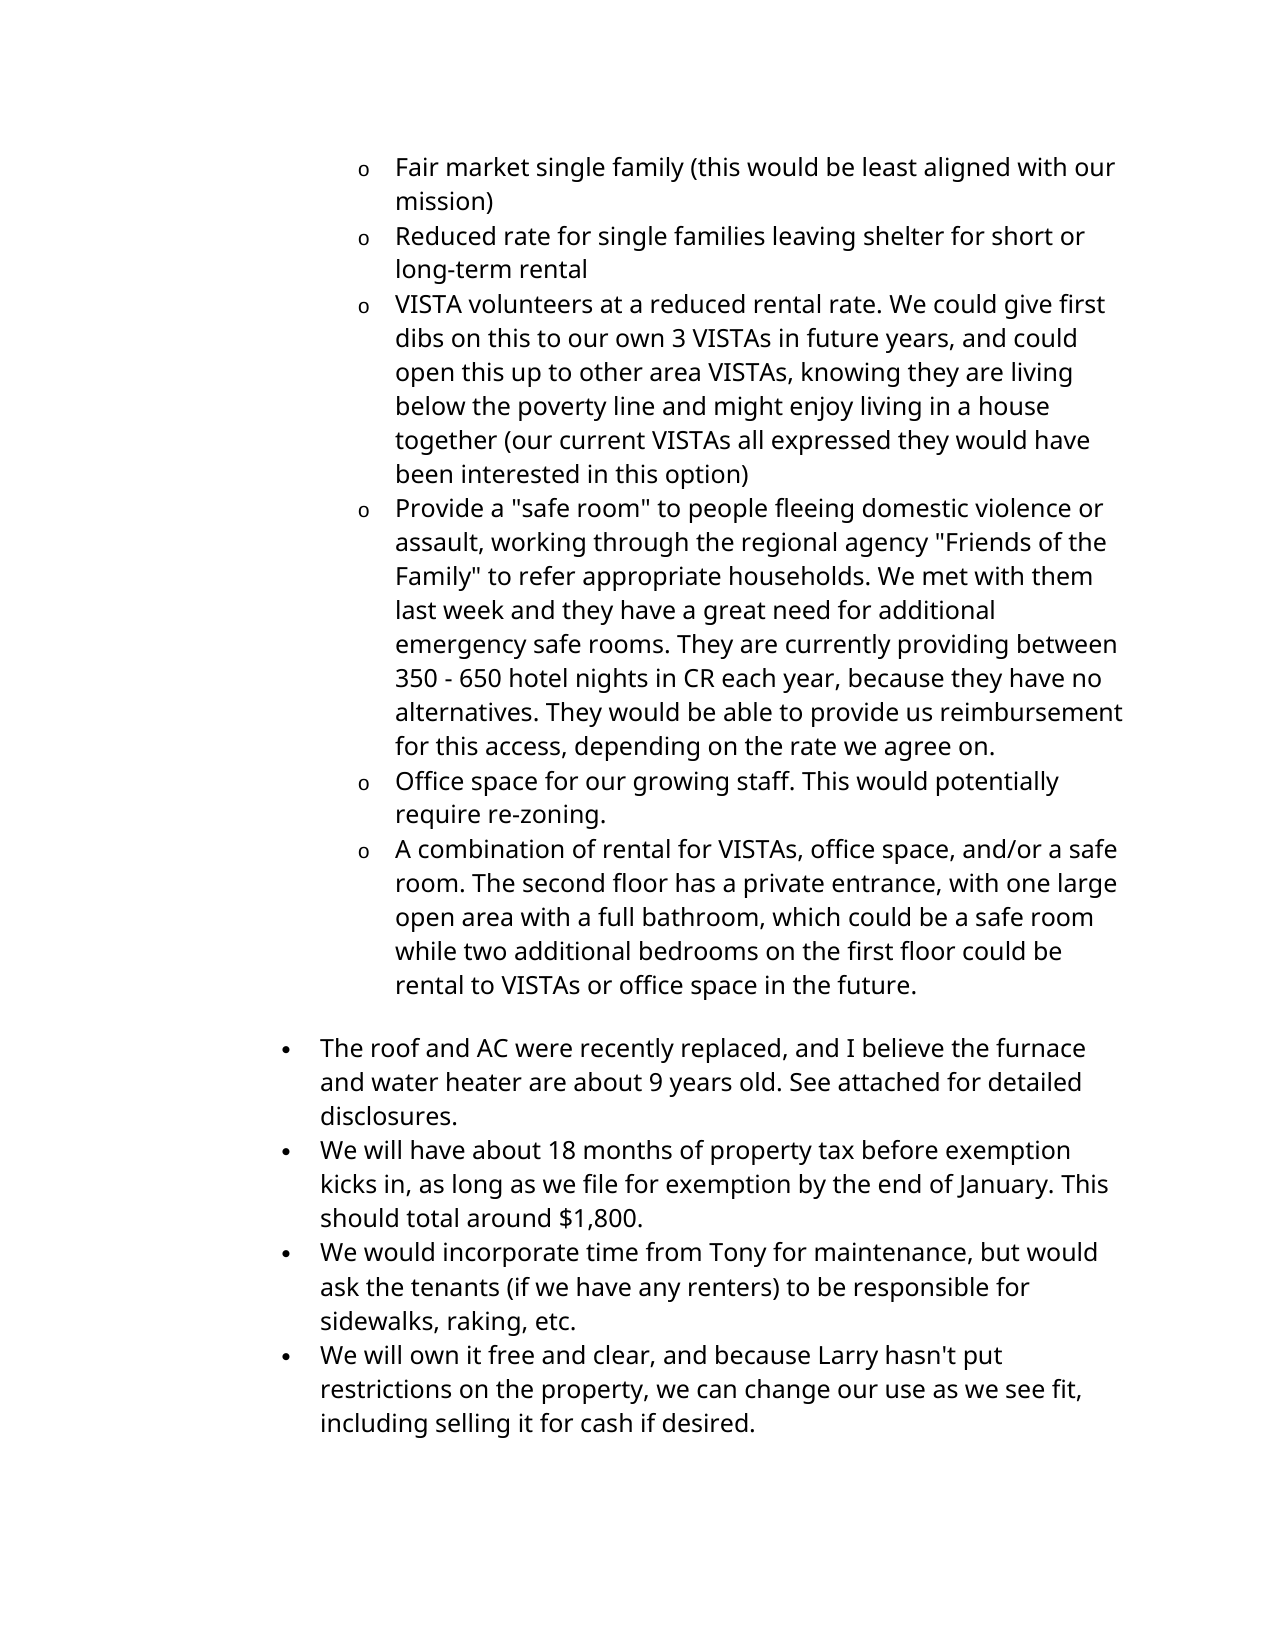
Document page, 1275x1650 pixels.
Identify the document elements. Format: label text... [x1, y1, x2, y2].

list We would incorporate time from Tony for maintenance, but would ask the tenants (if we have any renters) to be responsible for sidewalks, raking, etc. [282, 1235, 1125, 1337]
list We will own it free and clear, and because Larry hasn't put restrictions on the property, we can change our use as we see fit, including selling it for cash if desired. [282, 1337, 1125, 1439]
list A combination of rental for VISTAs, office space, and/or a safe room. The second floor has a private entrance, with one large open area with a full bathroom, which could be a safe room while two additional bedrooms on the first floor could be rental to VISTAs or office space in the future. [357, 831, 1125, 1002]
list VISTA volunteers at a reduced rental rate. We could give first dibs on this to our own 3 VISTAs in future years, and could open this up to other area VISTAs, knowing they are living below the poverty line and might enjoy living in a house together (our current VISTAs all expressed they would have been interested in this option) [357, 286, 1125, 491]
list The roof and AC were recently replaced, and I believe the furnace and water heater are about 9 years old. See attached for detailed disclosures. [282, 1031, 1125, 1133]
list Reduced rate for single families leaving shelter for short or long-term rental [357, 218, 1125, 286]
list Fair market single family (this would be least aligned with our mission) [357, 150, 1125, 218]
list Office space for our growing staff. This would potentially require re-zoning. [357, 763, 1125, 831]
list We will have about 18 months of property tax before exemption kicks in, as long as we file for exemption by the end of January. This should total around $1,800. [282, 1133, 1125, 1235]
list Provide a "safe room" to people fleeing domestic violence or assault, working through the regional agency "Friends of the Family" to refer appropriate households. We met with them last week and they have a great need for additional emergency safe rooms. They are currently providing between 350 - 650 hotel nights in CR each year, because they have no alternatives. They would be able to provide us reimbursement for this access, depending on the rate we agree on. [357, 491, 1125, 763]
